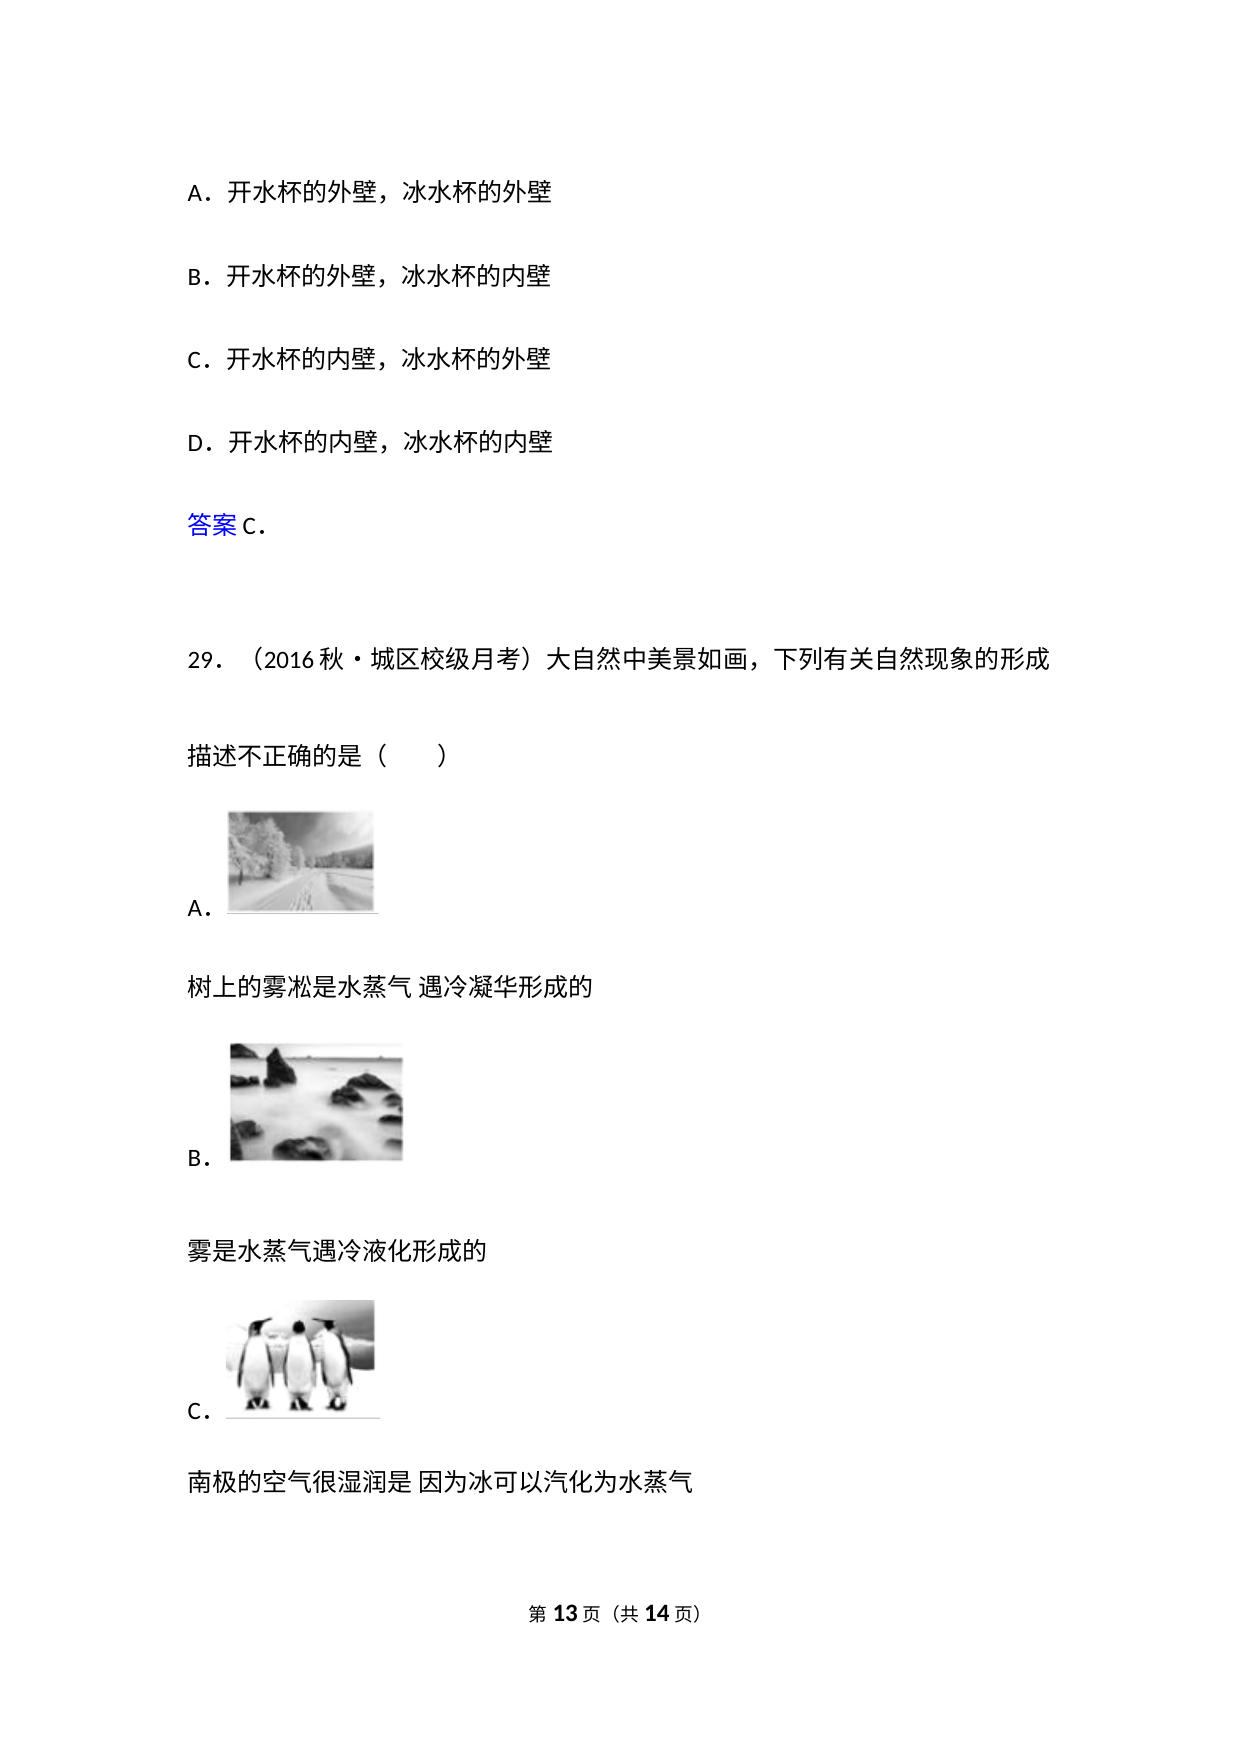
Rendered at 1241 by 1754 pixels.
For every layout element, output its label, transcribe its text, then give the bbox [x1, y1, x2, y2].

text 答案C． [187, 491, 1053, 556]
text 雾是水蒸气遇冷液化形成的 [187, 1217, 1053, 1282]
text D．开水杯的内壁，冰水杯的内壁 [187, 408, 1053, 473]
text C． [187, 1300, 1053, 1430]
text 南极的空气很湿润是 因为冰可以汽化为水蒸气 [187, 1448, 1053, 1513]
text C．开水杯的内壁，冰水杯的外壁 [187, 325, 1053, 390]
text A．开水杯的外壁，冰水杯的外壁 [187, 158, 1053, 223]
picture [225, 1300, 381, 1420]
text 树上的雾凇是水蒸气 遇冷凝华形成的 [187, 953, 1053, 1018]
picture [226, 1036, 408, 1167]
text A． [187, 805, 1053, 935]
text B．开水杯的外壁，冰水杯的内壁 [187, 242, 1053, 307]
picture [227, 805, 379, 917]
text 29．（2016秋•城区校级月考）大自然中美景如画，下列有关自然现象的形成描述不正确的是（ ） [187, 625, 1053, 787]
text B． [187, 1037, 1053, 1199]
